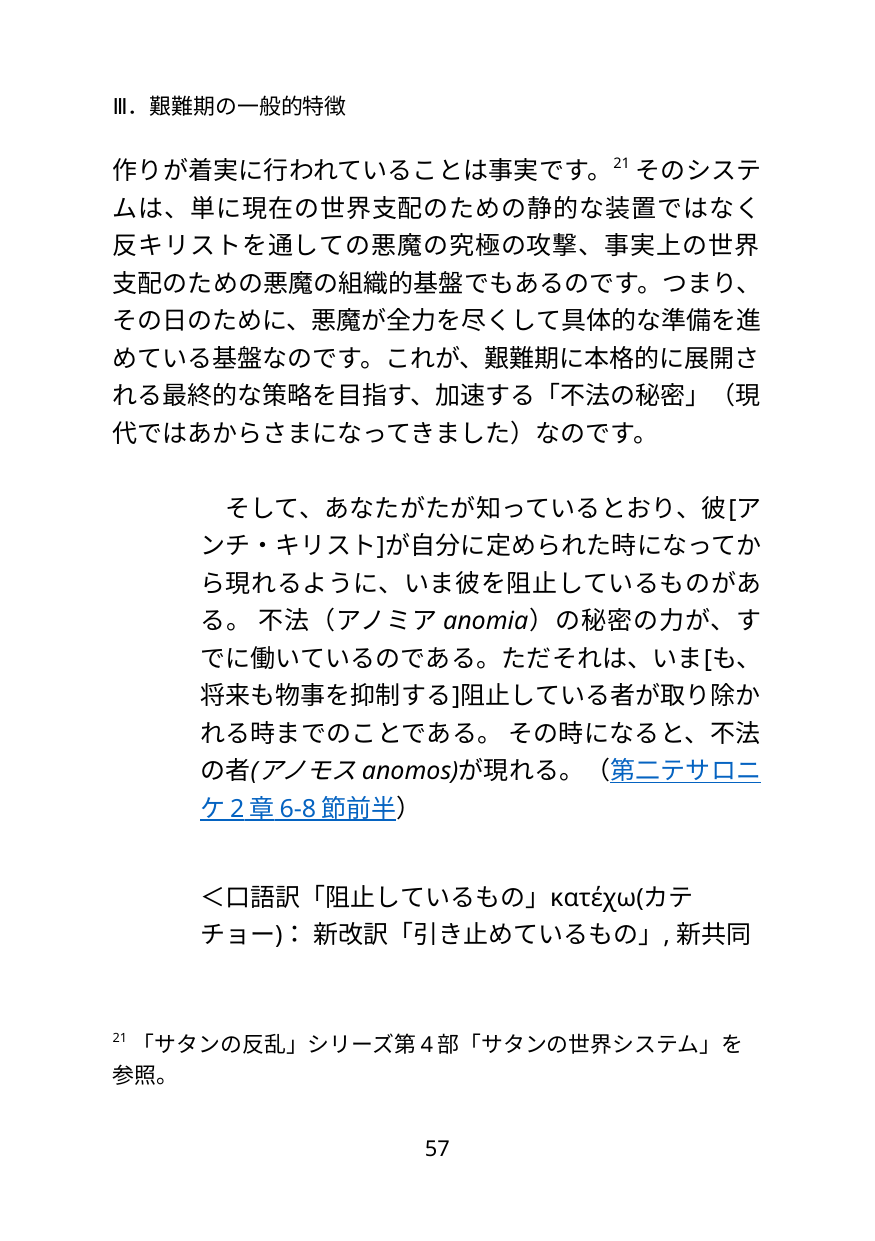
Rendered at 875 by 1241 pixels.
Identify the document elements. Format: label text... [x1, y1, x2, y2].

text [200, 876, 762, 951]
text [112, 150, 762, 450]
text そして、あなたがたが知っているとおり、彼[アンチ・キリスト]が自分に定められた時になってから現れるように、いま彼を阻止しているものがある。 不法（アノミアanomia）の秘密の力が、すでに働いているのである。ただそれは、いま[も、将来も物事を抑制する]阻止している者が取り除かれる時までのことである。 その時になると、不法の者(アノモスanomos)が現れる。（第二テサロニケ2章6-8節前半） [200, 487, 762, 825]
